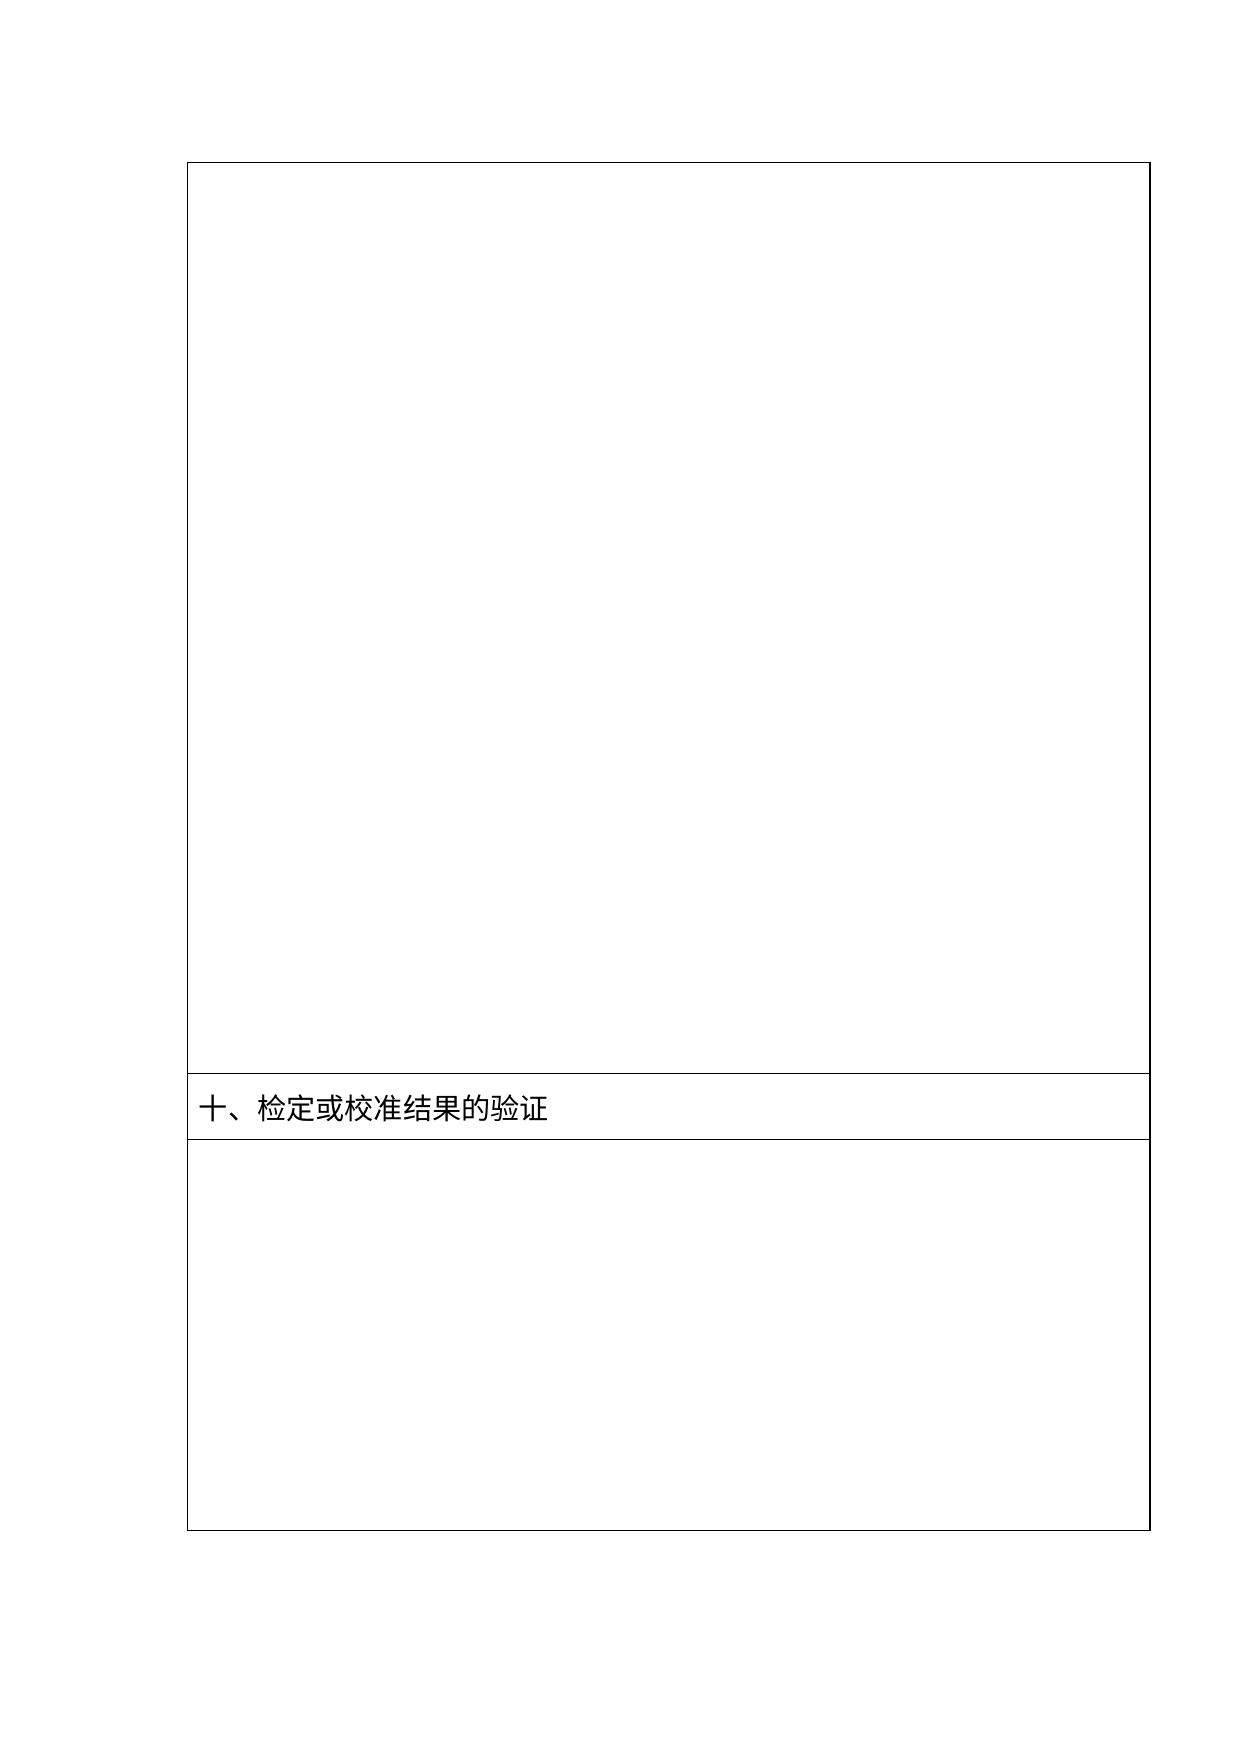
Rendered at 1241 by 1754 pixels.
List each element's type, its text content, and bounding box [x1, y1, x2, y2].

table_cell 十、检定或校准结果的验证 [188, 1074, 1149, 1139]
table_cell [188, 1140, 1149, 1530]
table_cell [188, 163, 1149, 1073]
